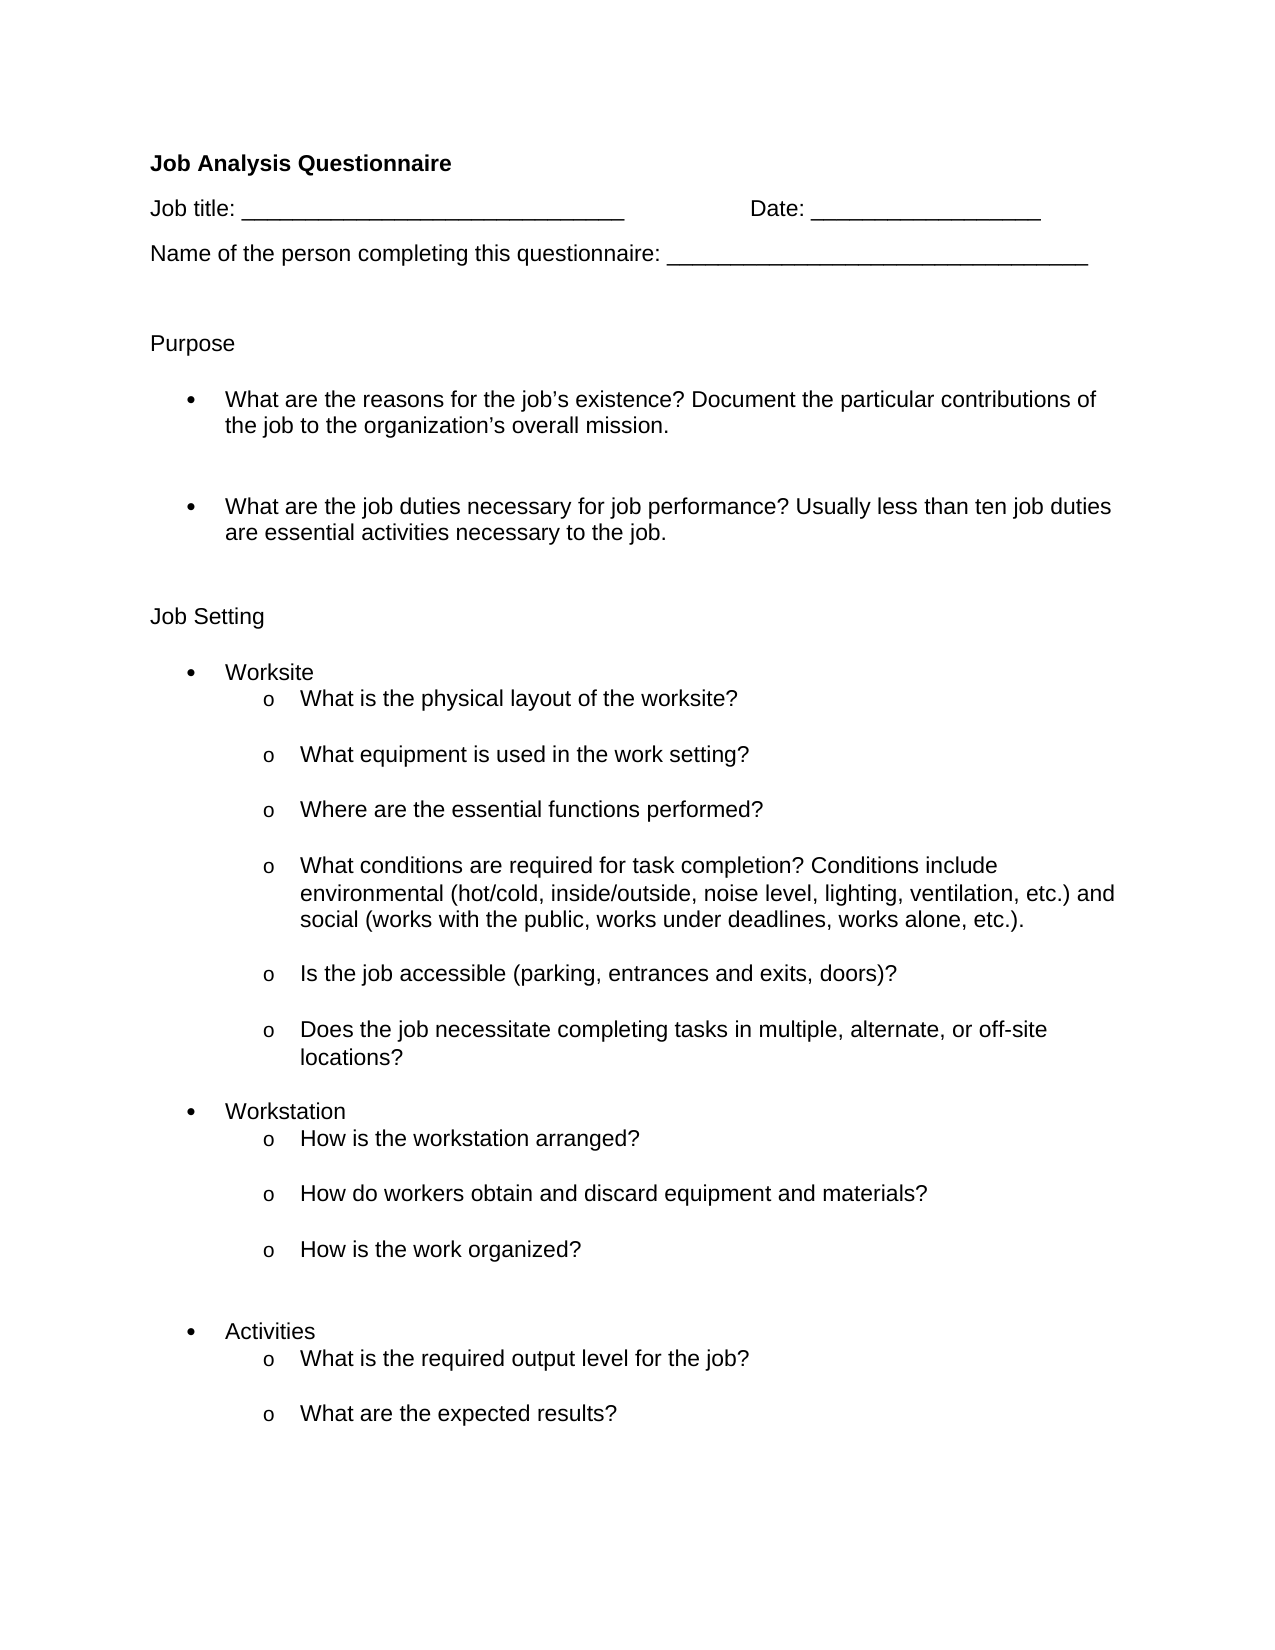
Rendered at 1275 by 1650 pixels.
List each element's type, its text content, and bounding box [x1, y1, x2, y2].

list What is the physical layout of the worksite? [262, 685, 1125, 741]
list Is the job accessible (parking, entrances and exits, doors)? [262, 960, 1125, 1016]
list Activities [187, 1318, 1125, 1344]
list What is the required output level for the job? [262, 1344, 1125, 1400]
list What are the job duties necessary for job performance? Usually less than ten job duties are essential activities necessary to the job. [187, 493, 1125, 574]
list How is the workstation arranged? [262, 1124, 1125, 1180]
list How do workers obtain and discard equipment and materials? [262, 1180, 1125, 1236]
text Job title: ______________________________ Date: __________________ [150, 195, 1125, 221]
text Purpose [150, 330, 1125, 357]
list Does the job necessitate completing tasks in multiple, alternate, or off-site locations? [262, 1016, 1125, 1098]
list What conditions are required for task completion? Conditions include environmental (hot/cold, inside/outside, noise level, lighting, ventilation, etc.) and social (works with the public, works under deadlines, works alone, etc.). [262, 852, 1125, 960]
text Name of the person completing this questionnaire: _________________________________ [150, 240, 1125, 267]
list What are the reasons for the job’s existence? Document the particular contributions of the job to the organization’s overall mission. [187, 386, 1125, 493]
text Job Analysis Questionnaire [150, 150, 1125, 176]
list Workstation [187, 1098, 1125, 1124]
list Worksite [187, 658, 1125, 685]
list What are the expected results? [262, 1400, 1125, 1456]
list What equipment is used in the work setting? [262, 741, 1125, 796]
list Where are the essential functions performed? [262, 796, 1125, 852]
text Job Setting [150, 603, 1125, 629]
list How is the work organized? [262, 1236, 1125, 1318]
